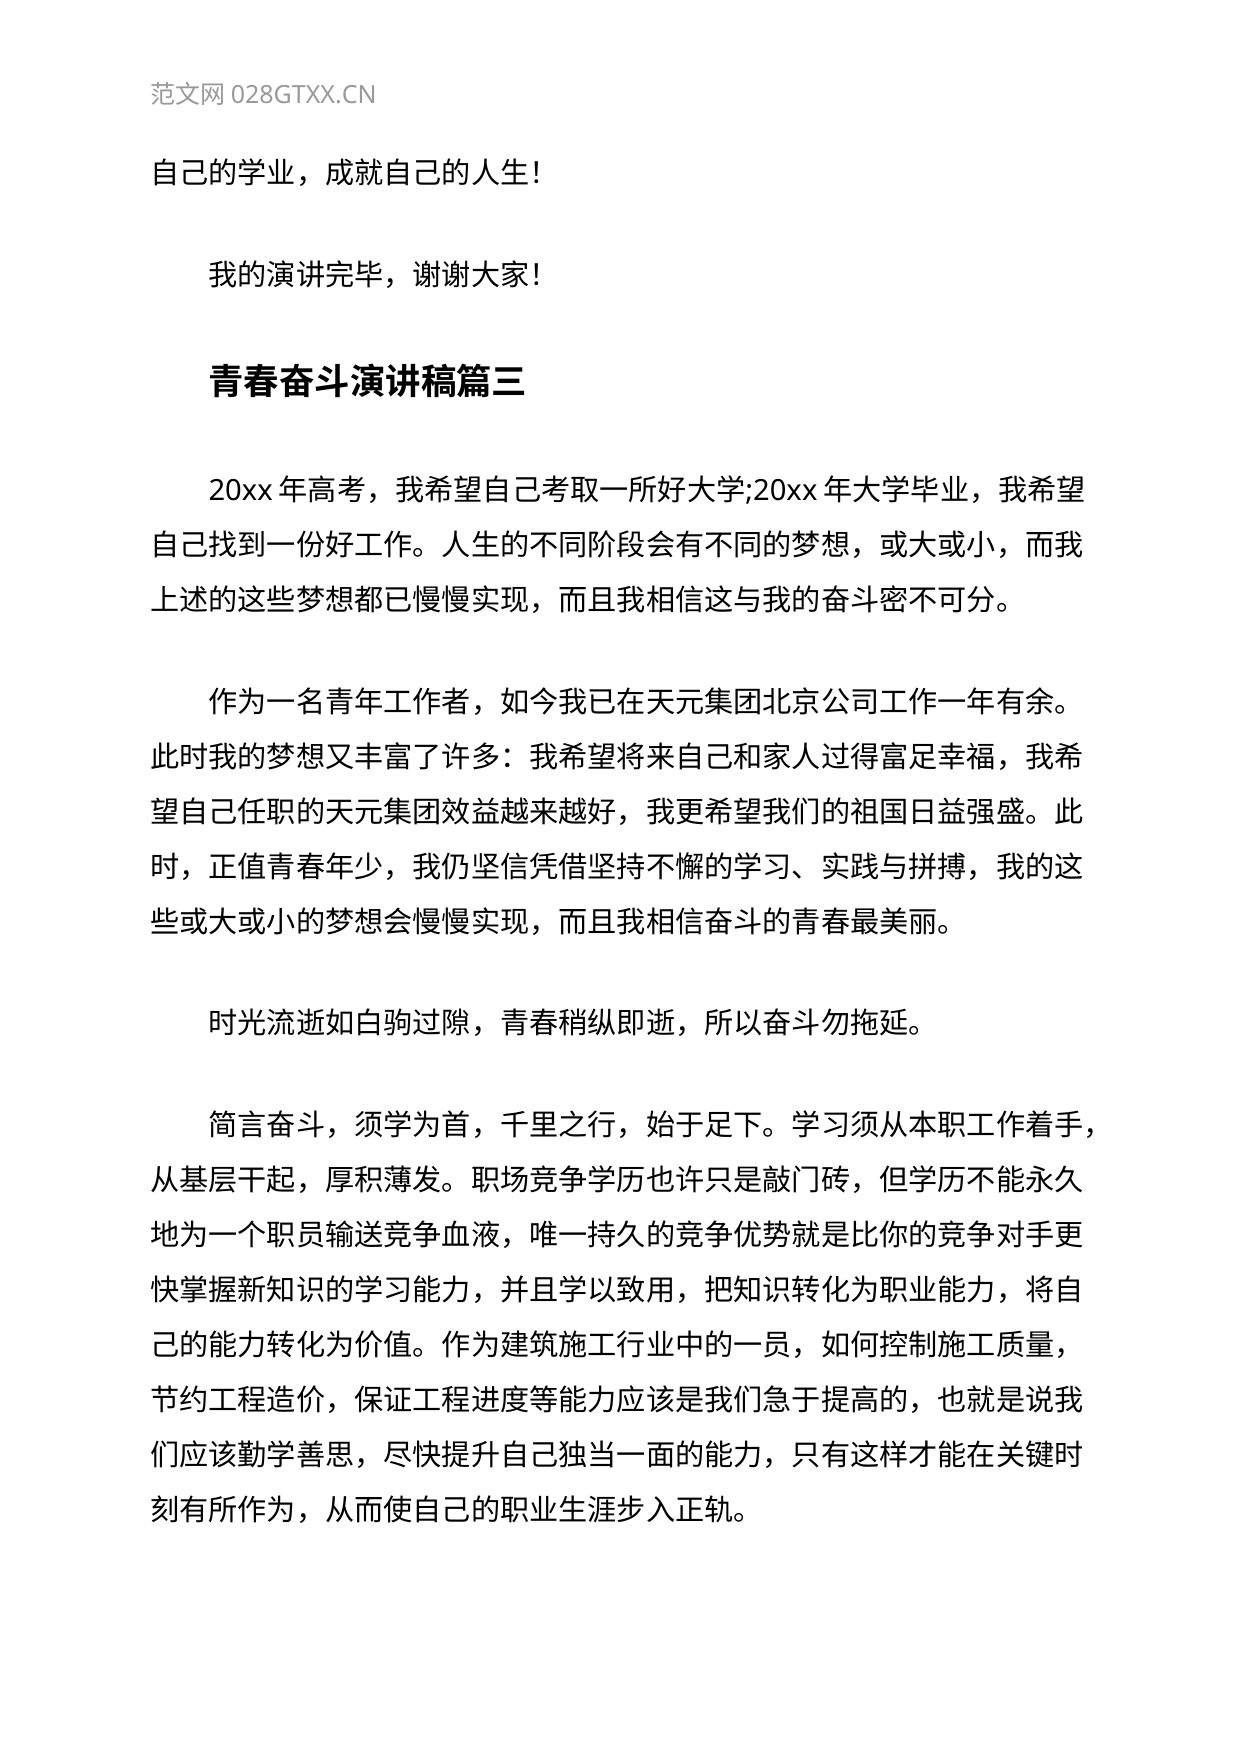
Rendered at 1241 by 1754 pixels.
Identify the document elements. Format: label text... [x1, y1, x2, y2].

text 我的演讲完毕，谢谢大家！ [150, 252, 1090, 294]
text 青春奋斗演讲稿篇三 [150, 353, 1090, 405]
text 20xx年高考，我希望自己考取一所好大学;20xx年大学毕业，我希望自己找到一份好工作。人生的不同阶段会有不同的梦想，或大或小，而我上述的这些梦想都已慢慢实现，而且我相信这与我的奋斗密不可分。 [150, 467, 1090, 619]
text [150, 150, 1090, 192]
text 时光流逝如白驹过隙，青春稍纵即逝，所以奋斗勿拖延。 [150, 1000, 1090, 1042]
text 作为一名青年工作者，如今我已在天元集团北京公司工作一年有余。此时我的梦想又丰富了许多：我希望将来自己和家人过得富足幸福，我希望自己任职的天元集团效益越来越好，我更希望我们的祖国日益强盛。此时，正值青春年少，我仍坚信凭借坚持不懈的学习、实践与拼搏，我的这些或大或小的梦想会慢慢实现，而且我相信奋斗的青春最美丽。 [150, 679, 1090, 941]
text 简言奋斗，须学为首，千里之行，始于足下。学习须从本职工作着手，从基层干起，厚积薄发。职场竞争学历也许只是敲门砖，但学历不能永久地为一个职员输送竞争血液，唯一持久的竞争优势就是比你的竞争对手更快掌握新知识的学习能力，并且学以致用，把知识转化为职业能力，将自己的能力转化为价值。作为建筑施工行业中的一员，如何控制施工质量，节约工程造价，保证工程进度等能力应该是我们急于提高的，也就是说我们应该勤学善思，尽快提升自己独当一面的能力，只有这样才能在关键时刻有所作为，从而使自己的职业生涯步入正轨。 [150, 1102, 1090, 1528]
